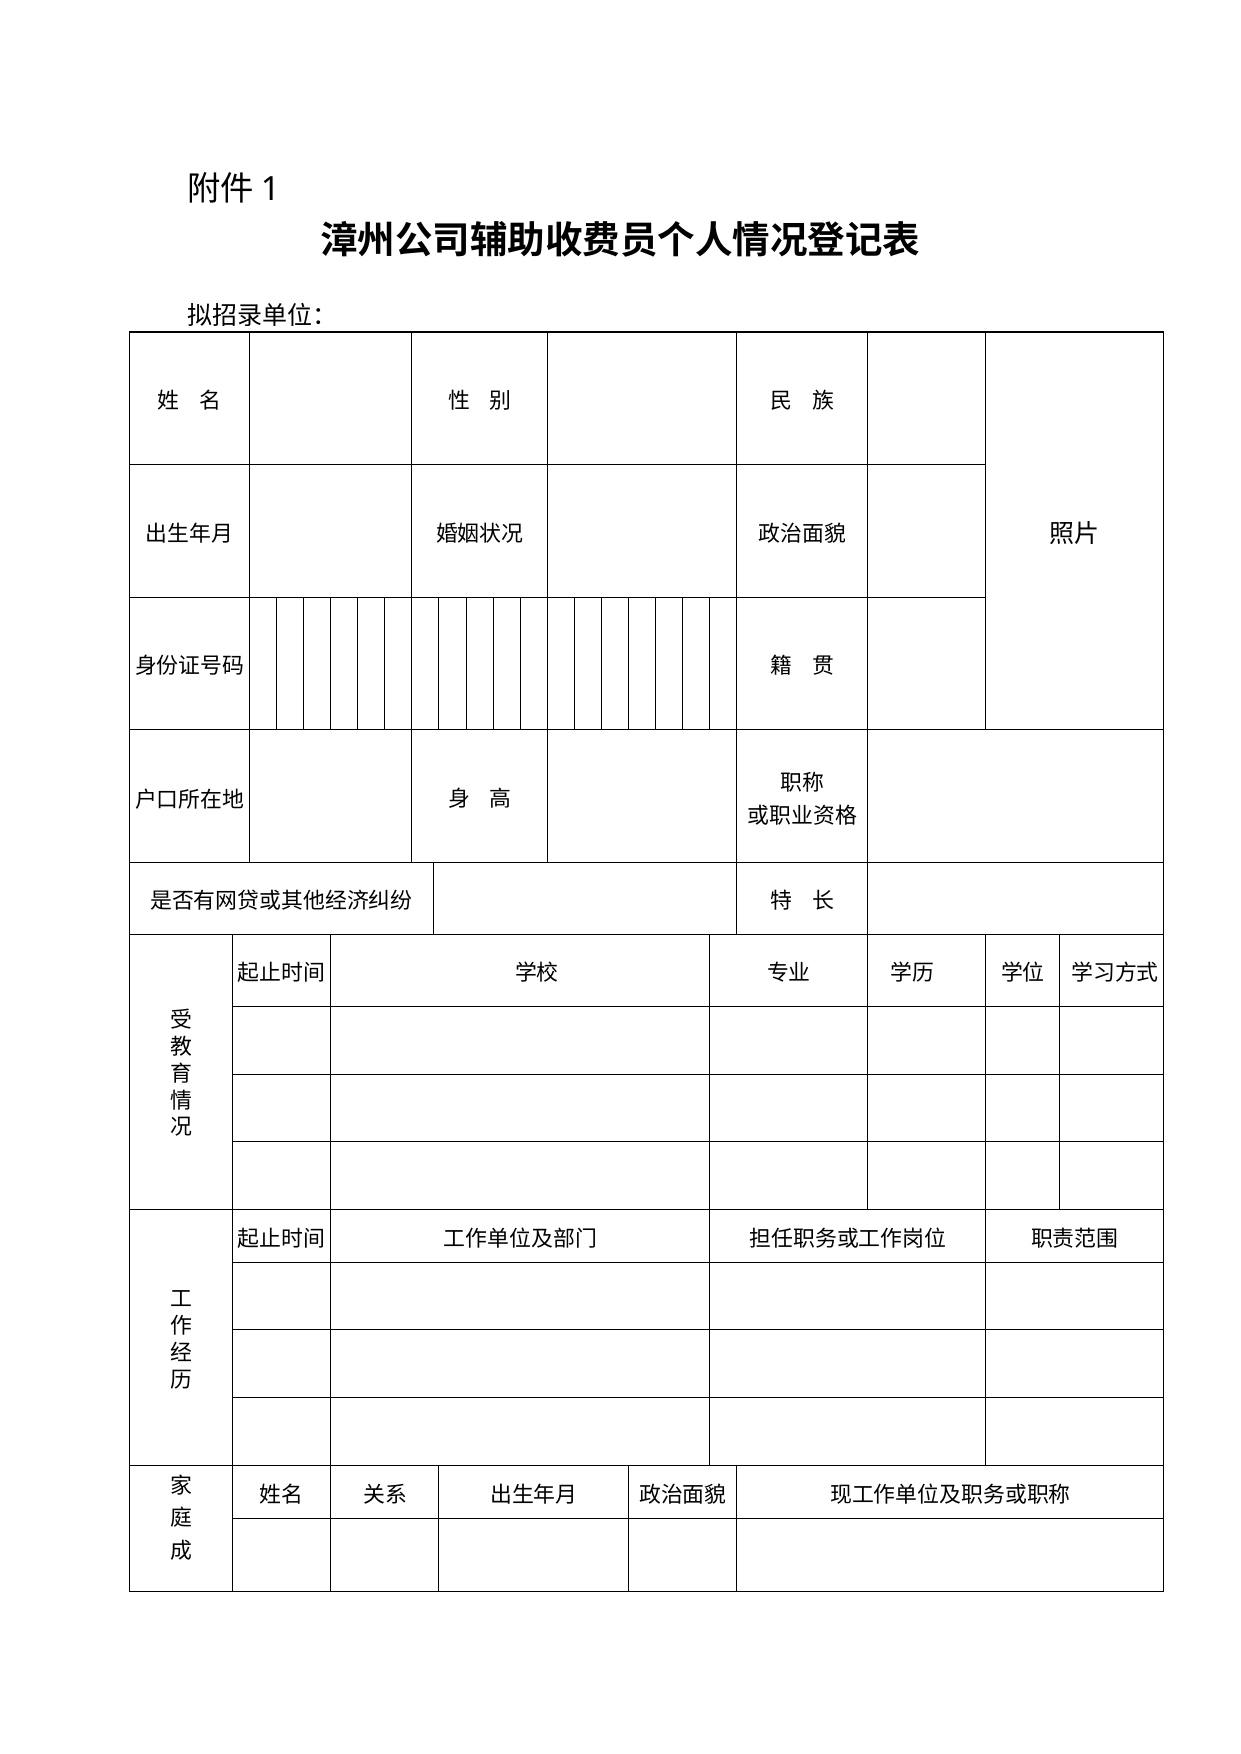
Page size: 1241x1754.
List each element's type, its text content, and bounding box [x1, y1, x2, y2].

table_header 照片 [986, 333, 1163, 729]
table_cell [629, 598, 655, 729]
table_cell 工 作 经 历 [130, 1210, 232, 1464]
table_cell [868, 730, 1163, 862]
table_cell [710, 1075, 867, 1141]
table_cell [233, 1263, 330, 1329]
table_cell 出生年月 [130, 465, 249, 597]
table_cell [868, 863, 1163, 934]
table_cell [233, 1142, 330, 1209]
table_cell [548, 465, 736, 597]
table_cell [331, 1142, 709, 1209]
table_cell 现工作单位及职务或职称 [737, 1466, 1163, 1518]
table_cell [250, 730, 411, 862]
table_cell [710, 1398, 985, 1464]
table_cell 担任职务或工作岗位 [710, 1210, 985, 1262]
table_cell [1060, 1007, 1163, 1073]
table_cell [737, 1519, 1163, 1591]
text 拟招录单位： [187, 295, 1053, 331]
table_cell [331, 1075, 709, 1141]
table_cell [233, 1398, 330, 1464]
table_cell [439, 598, 466, 729]
table_header [548, 333, 736, 464]
table_cell [250, 465, 411, 597]
table_cell [331, 1263, 709, 1329]
table_cell [412, 598, 438, 729]
table_cell [710, 1007, 867, 1073]
table_cell 家 庭 成 员 [130, 1466, 232, 1591]
table_cell [494, 598, 520, 729]
table_cell [304, 598, 330, 729]
table_header 性 别 [412, 333, 547, 464]
table_cell [710, 1142, 867, 1209]
table_cell [710, 598, 736, 729]
table_cell [986, 1075, 1059, 1141]
table_header 民 族 [737, 333, 867, 464]
table_cell [868, 465, 985, 597]
table_cell [710, 1263, 985, 1329]
table_cell [277, 598, 303, 729]
table_cell [986, 1142, 1059, 1209]
table_cell [385, 598, 411, 729]
table_cell [331, 1398, 709, 1464]
table_cell 职称 或职业资格 [737, 730, 867, 862]
table_cell [331, 1519, 438, 1591]
table_cell [868, 1075, 985, 1141]
table_cell [331, 1330, 709, 1397]
table_cell [683, 598, 709, 729]
table_cell [233, 1075, 330, 1141]
table_cell [548, 598, 574, 729]
table_cell [868, 1007, 985, 1073]
table_cell 专业 [710, 935, 867, 1006]
table_cell [233, 1519, 330, 1591]
table_cell [986, 1330, 1163, 1397]
table_cell 起止时间 [233, 935, 330, 1006]
table_cell 工作单位及部门 [331, 1210, 709, 1262]
table_cell [868, 598, 985, 729]
table_cell 学历 [868, 935, 985, 1006]
table_cell 姓名 [233, 1466, 330, 1518]
table_cell [439, 1519, 628, 1591]
table_cell 学位 [986, 935, 1059, 1006]
table_cell 起止时间 [233, 1210, 330, 1262]
table_header [868, 333, 985, 464]
text 附件1 [187, 162, 1053, 210]
table_cell [1060, 1142, 1163, 1209]
table_cell [331, 598, 357, 729]
table_cell [548, 730, 736, 862]
table_cell 身 高 [412, 730, 547, 862]
table_cell 政治面貌 [737, 465, 867, 597]
table_cell [710, 1330, 985, 1397]
table_cell [986, 1398, 1163, 1464]
table_cell [868, 1142, 985, 1209]
table_cell 户口所在地 [130, 730, 249, 862]
table_cell 籍 贯 [737, 598, 867, 729]
table_cell [233, 1007, 330, 1073]
table_cell 受 教 育 情 况 [130, 935, 232, 1209]
table_cell 学校 [331, 935, 709, 1006]
table_header [250, 333, 411, 464]
table_cell [434, 863, 736, 934]
table_cell [1060, 1075, 1163, 1141]
table_cell [521, 598, 547, 729]
table_cell 特 长 [737, 863, 867, 934]
table_cell 身份证号码 [130, 598, 249, 729]
table_cell [233, 1330, 330, 1397]
table_cell 职责范围 [986, 1210, 1163, 1262]
table_cell 婚姻状况 [412, 465, 547, 597]
table_cell [575, 598, 601, 729]
table_cell 政治面貌 [629, 1466, 736, 1518]
table_cell [629, 1519, 736, 1591]
table_cell [986, 1007, 1059, 1073]
table_cell [467, 598, 493, 729]
table_cell [986, 1263, 1163, 1329]
table_cell 关系 [331, 1466, 438, 1518]
table_cell [250, 598, 276, 729]
table_cell [656, 598, 682, 729]
table_cell 是否有网贷或其他经济纠纷 [130, 863, 433, 934]
table_header 姓 名 [130, 333, 249, 464]
table_cell [331, 1007, 709, 1073]
table_cell 出生年月 [439, 1466, 628, 1518]
text 漳州公司辅助收费员个人情况登记表 [187, 210, 1053, 265]
table_cell 学习方式 [1060, 935, 1163, 1006]
table_cell [602, 598, 628, 729]
table_cell [358, 598, 384, 729]
